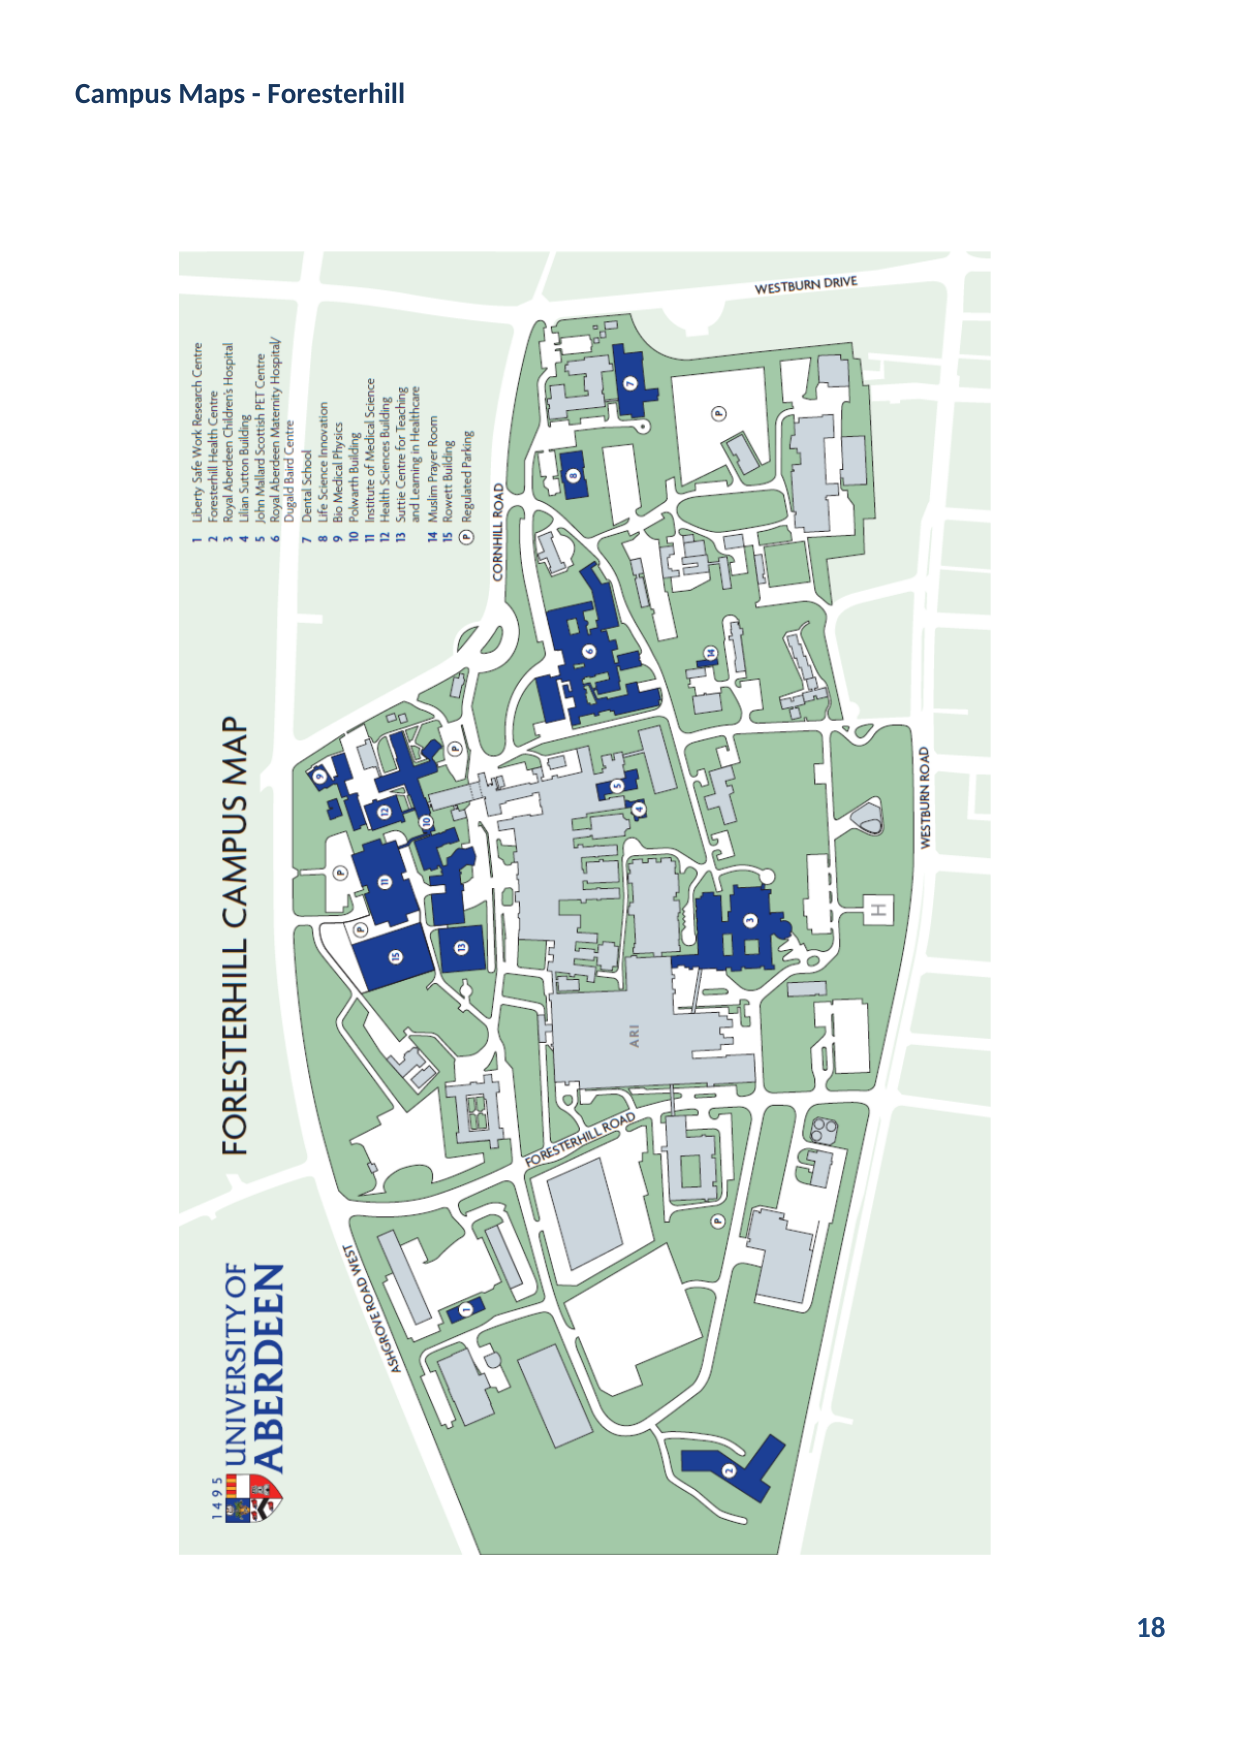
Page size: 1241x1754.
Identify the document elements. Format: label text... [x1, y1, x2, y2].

text Campus Maps - Foresterhill [75, 75, 1165, 111]
